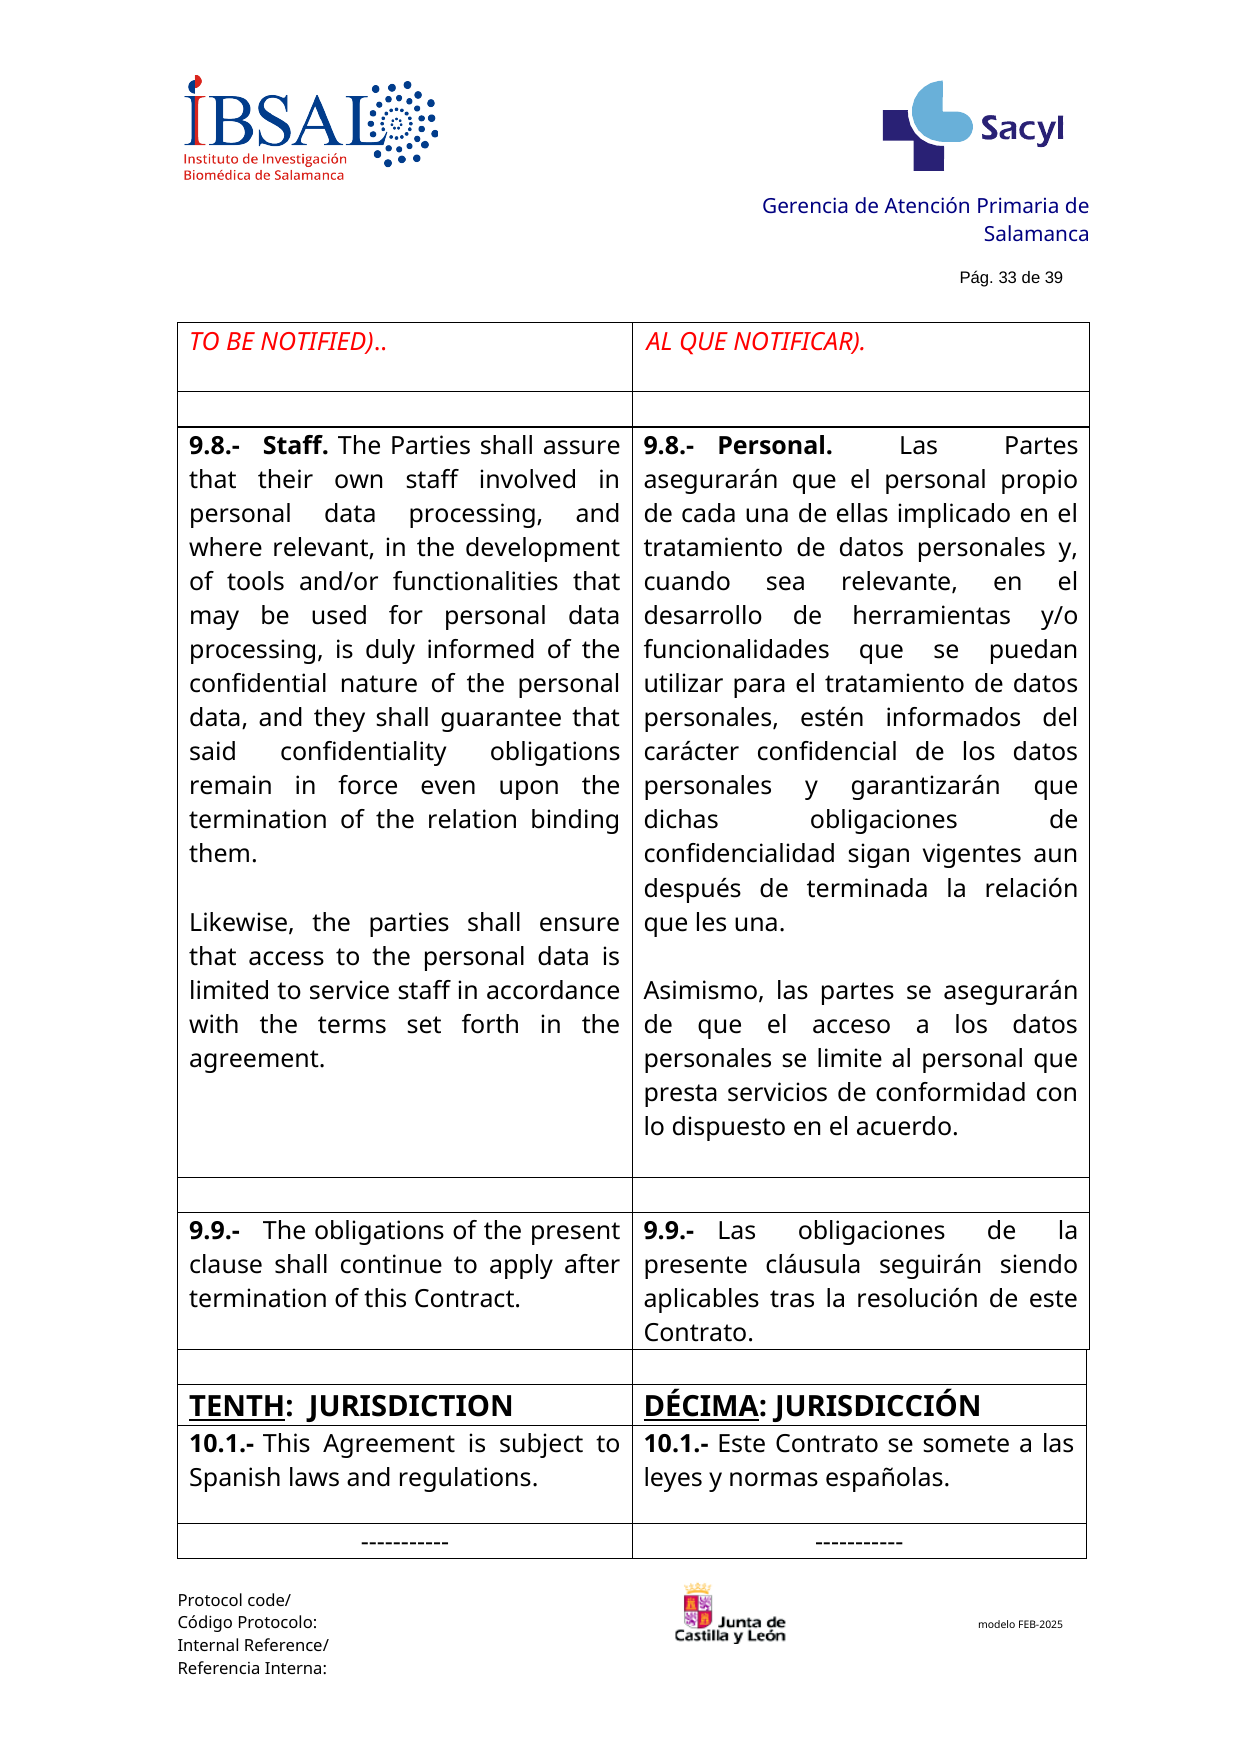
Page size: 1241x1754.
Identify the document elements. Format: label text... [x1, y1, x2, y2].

table_cell [178, 1178, 632, 1212]
table_cell [633, 1178, 1089, 1212]
table_cell 9.8.- Staff. The Parties shall assure that their own staff involved in personal data processing, and where relevant, in the development of tools and/or functionalities that may be used for personal data processing, is duly informed of the confidential nature of the personal data, and they shall guarantee that said confidentiality obligations remain in force even upon the termination of the relation binding them. Likewise, the parties shall ensure that access to the personal data is limited to service staff in accordance with the terms set forth in the agreement. [178, 428, 632, 1177]
table_cell DÉCIMA: JURISDICCIÓN [633, 1385, 1086, 1425]
table_cell [178, 1350, 632, 1384]
table_cell ----------- [633, 1524, 1086, 1558]
table_cell [633, 392, 1089, 426]
table_cell 9.9.- The obligations of the present clause shall continue to apply after termination of this Contract. [178, 1213, 632, 1349]
picture [661, 1576, 804, 1644]
picture [184, 75, 438, 180]
table_cell 9.9.- Las obligaciones de la presente cláusula seguirán siendo aplicables tras la resolución de este Contrato. [633, 1213, 1089, 1349]
table_cell 9.8.- Personal. Las Partes asegurarán que el personal propio de cada una de ellas implicado en el tratamiento de datos personales y, cuando sea relevante, en el desarrollo de herramientas y/o funcionalidades que se puedan utilizar para el tratamiento de datos personales, estén informados del carácter confidencial de los datos personales y garantizarán que dichas obligaciones de confidencialidad sigan vigentes aun después de terminada la relación que les una. Asimismo, las partes se asegurarán de que el acceso a los datos personales se limite al personal que presta servicios de conformidad con lo dispuesto en el acuerdo. [633, 428, 1089, 1177]
table_cell [633, 1350, 1086, 1384]
table_cell [178, 392, 632, 426]
table_cell TENTH: JURISDICTION [178, 1385, 632, 1425]
table_cell 10.1.- This Agreement is subject to Spanish laws and regulations. [178, 1426, 632, 1523]
table_cell ----------- [178, 1524, 632, 1558]
table_cell 10.1.- Este Contrato se somete a las leyes y normas españolas. [633, 1426, 1086, 1523]
